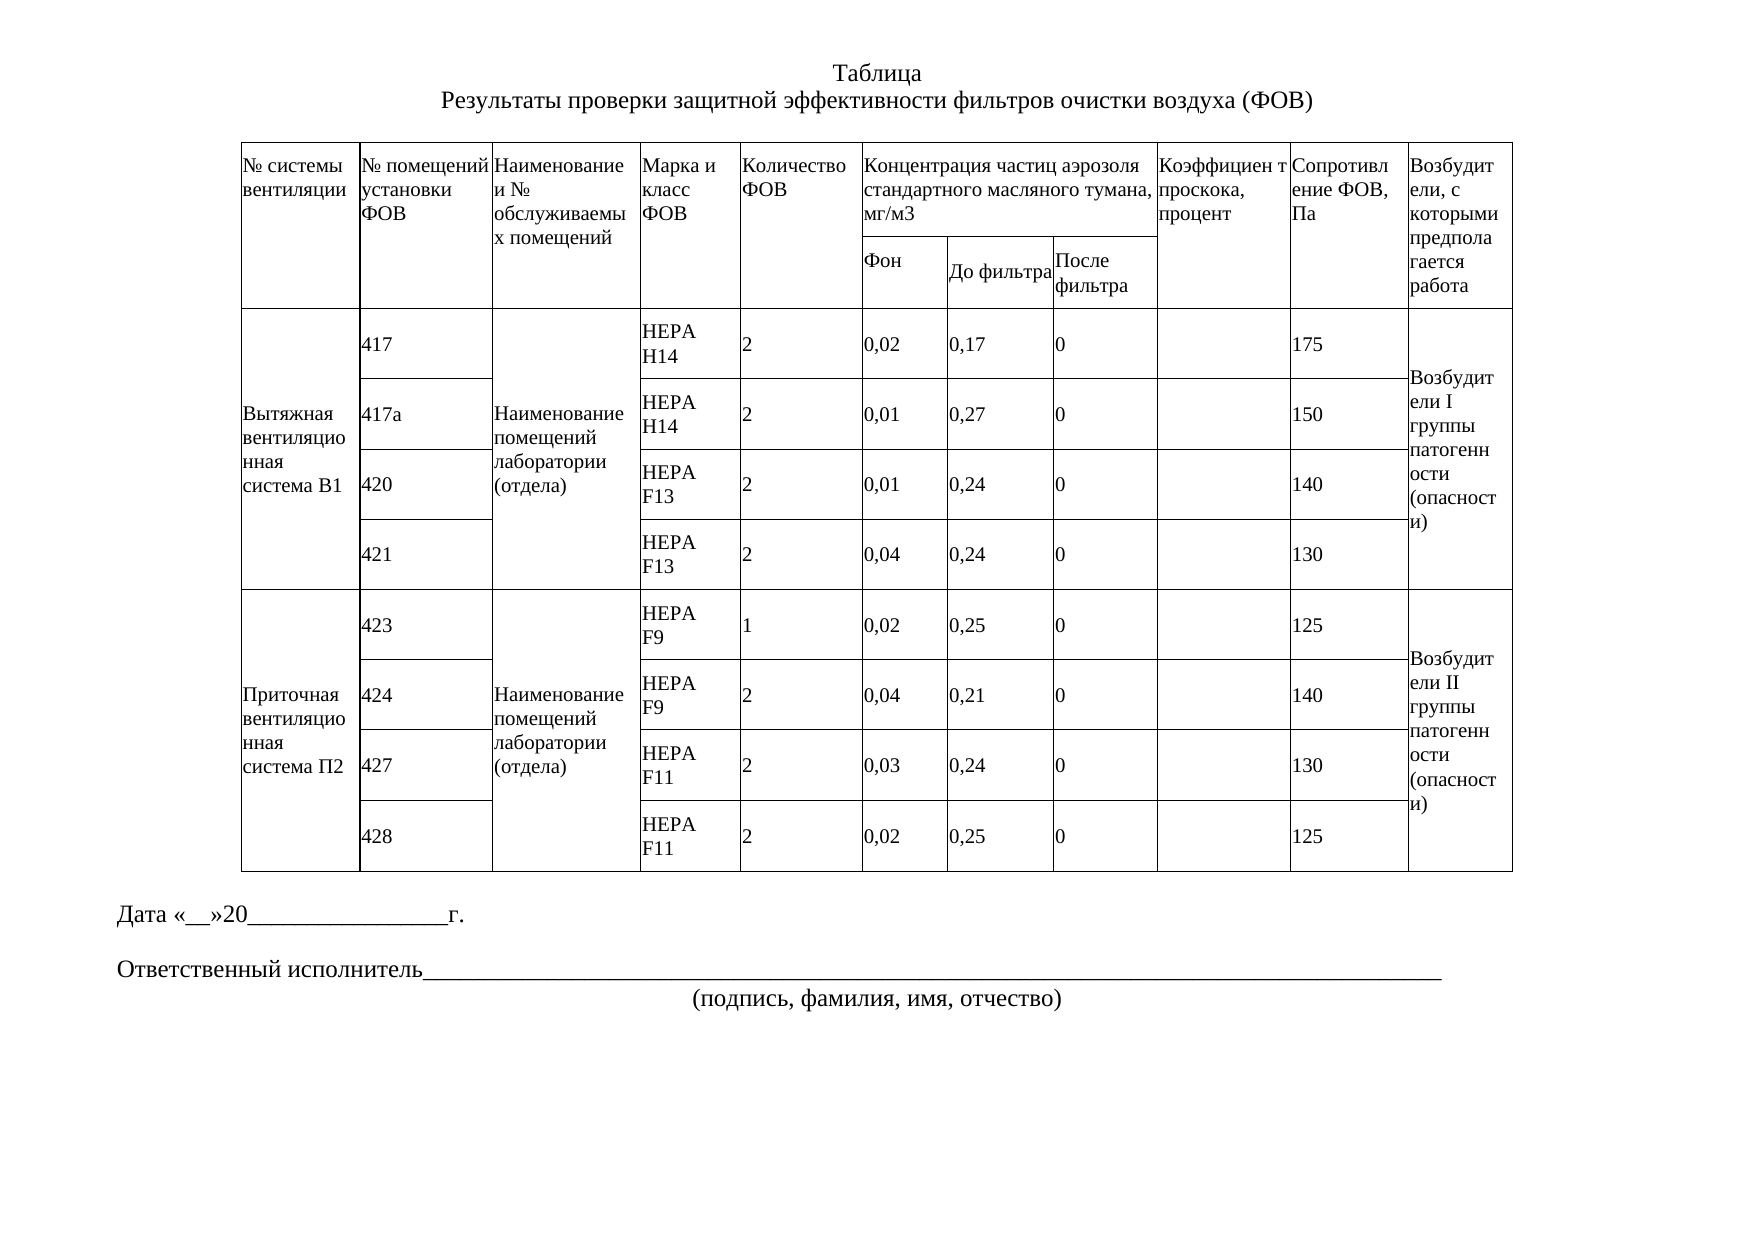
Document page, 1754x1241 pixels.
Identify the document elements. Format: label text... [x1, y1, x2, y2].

text Ответственный исполнитель [117, 954, 1512, 983]
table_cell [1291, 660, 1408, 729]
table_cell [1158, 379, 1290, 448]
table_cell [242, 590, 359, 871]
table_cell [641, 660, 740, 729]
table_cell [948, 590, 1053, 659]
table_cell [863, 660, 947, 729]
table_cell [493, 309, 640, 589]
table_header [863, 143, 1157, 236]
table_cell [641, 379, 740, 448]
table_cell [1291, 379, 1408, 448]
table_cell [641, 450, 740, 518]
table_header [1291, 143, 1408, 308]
text Таблица [242, 58, 1512, 87]
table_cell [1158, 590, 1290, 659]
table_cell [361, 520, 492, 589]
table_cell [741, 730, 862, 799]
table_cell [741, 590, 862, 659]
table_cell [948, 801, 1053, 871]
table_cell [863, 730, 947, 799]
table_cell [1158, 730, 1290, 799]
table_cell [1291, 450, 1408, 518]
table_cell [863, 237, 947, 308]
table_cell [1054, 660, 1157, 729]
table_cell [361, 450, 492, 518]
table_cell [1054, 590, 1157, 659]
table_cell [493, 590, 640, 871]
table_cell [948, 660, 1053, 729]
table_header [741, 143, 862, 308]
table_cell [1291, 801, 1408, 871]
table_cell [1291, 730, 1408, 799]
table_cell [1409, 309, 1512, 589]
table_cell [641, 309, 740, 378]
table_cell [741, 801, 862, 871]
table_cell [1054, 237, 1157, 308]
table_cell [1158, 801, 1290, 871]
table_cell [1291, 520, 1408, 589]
text Результаты проверки защитной эффективности фильтров очистки воздуха (ФОВ) [242, 87, 1512, 114]
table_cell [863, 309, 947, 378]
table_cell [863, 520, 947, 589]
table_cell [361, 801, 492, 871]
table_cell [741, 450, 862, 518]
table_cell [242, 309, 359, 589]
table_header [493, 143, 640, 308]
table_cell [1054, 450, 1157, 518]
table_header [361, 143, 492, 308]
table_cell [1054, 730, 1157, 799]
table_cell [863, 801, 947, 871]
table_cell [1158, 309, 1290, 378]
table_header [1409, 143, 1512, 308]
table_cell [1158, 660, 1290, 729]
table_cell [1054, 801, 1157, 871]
text (подпись, фамилия, имя, отчество) [242, 983, 1512, 1012]
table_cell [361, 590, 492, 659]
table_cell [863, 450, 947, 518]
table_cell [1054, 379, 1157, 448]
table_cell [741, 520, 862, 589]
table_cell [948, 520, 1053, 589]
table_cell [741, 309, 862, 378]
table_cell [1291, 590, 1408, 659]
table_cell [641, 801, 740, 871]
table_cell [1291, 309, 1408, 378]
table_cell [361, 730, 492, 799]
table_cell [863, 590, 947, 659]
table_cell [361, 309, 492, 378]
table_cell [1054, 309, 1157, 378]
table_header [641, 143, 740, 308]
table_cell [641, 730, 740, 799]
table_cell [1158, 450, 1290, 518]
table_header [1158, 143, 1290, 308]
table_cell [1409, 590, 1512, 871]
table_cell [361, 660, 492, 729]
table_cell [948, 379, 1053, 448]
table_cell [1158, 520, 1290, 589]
text Дата « »20 г. [117, 899, 1512, 927]
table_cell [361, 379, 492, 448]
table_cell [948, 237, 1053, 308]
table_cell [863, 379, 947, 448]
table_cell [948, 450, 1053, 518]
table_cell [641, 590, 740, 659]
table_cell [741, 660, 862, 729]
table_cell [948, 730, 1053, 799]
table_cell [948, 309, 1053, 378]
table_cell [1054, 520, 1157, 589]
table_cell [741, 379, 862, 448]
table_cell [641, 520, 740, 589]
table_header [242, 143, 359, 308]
